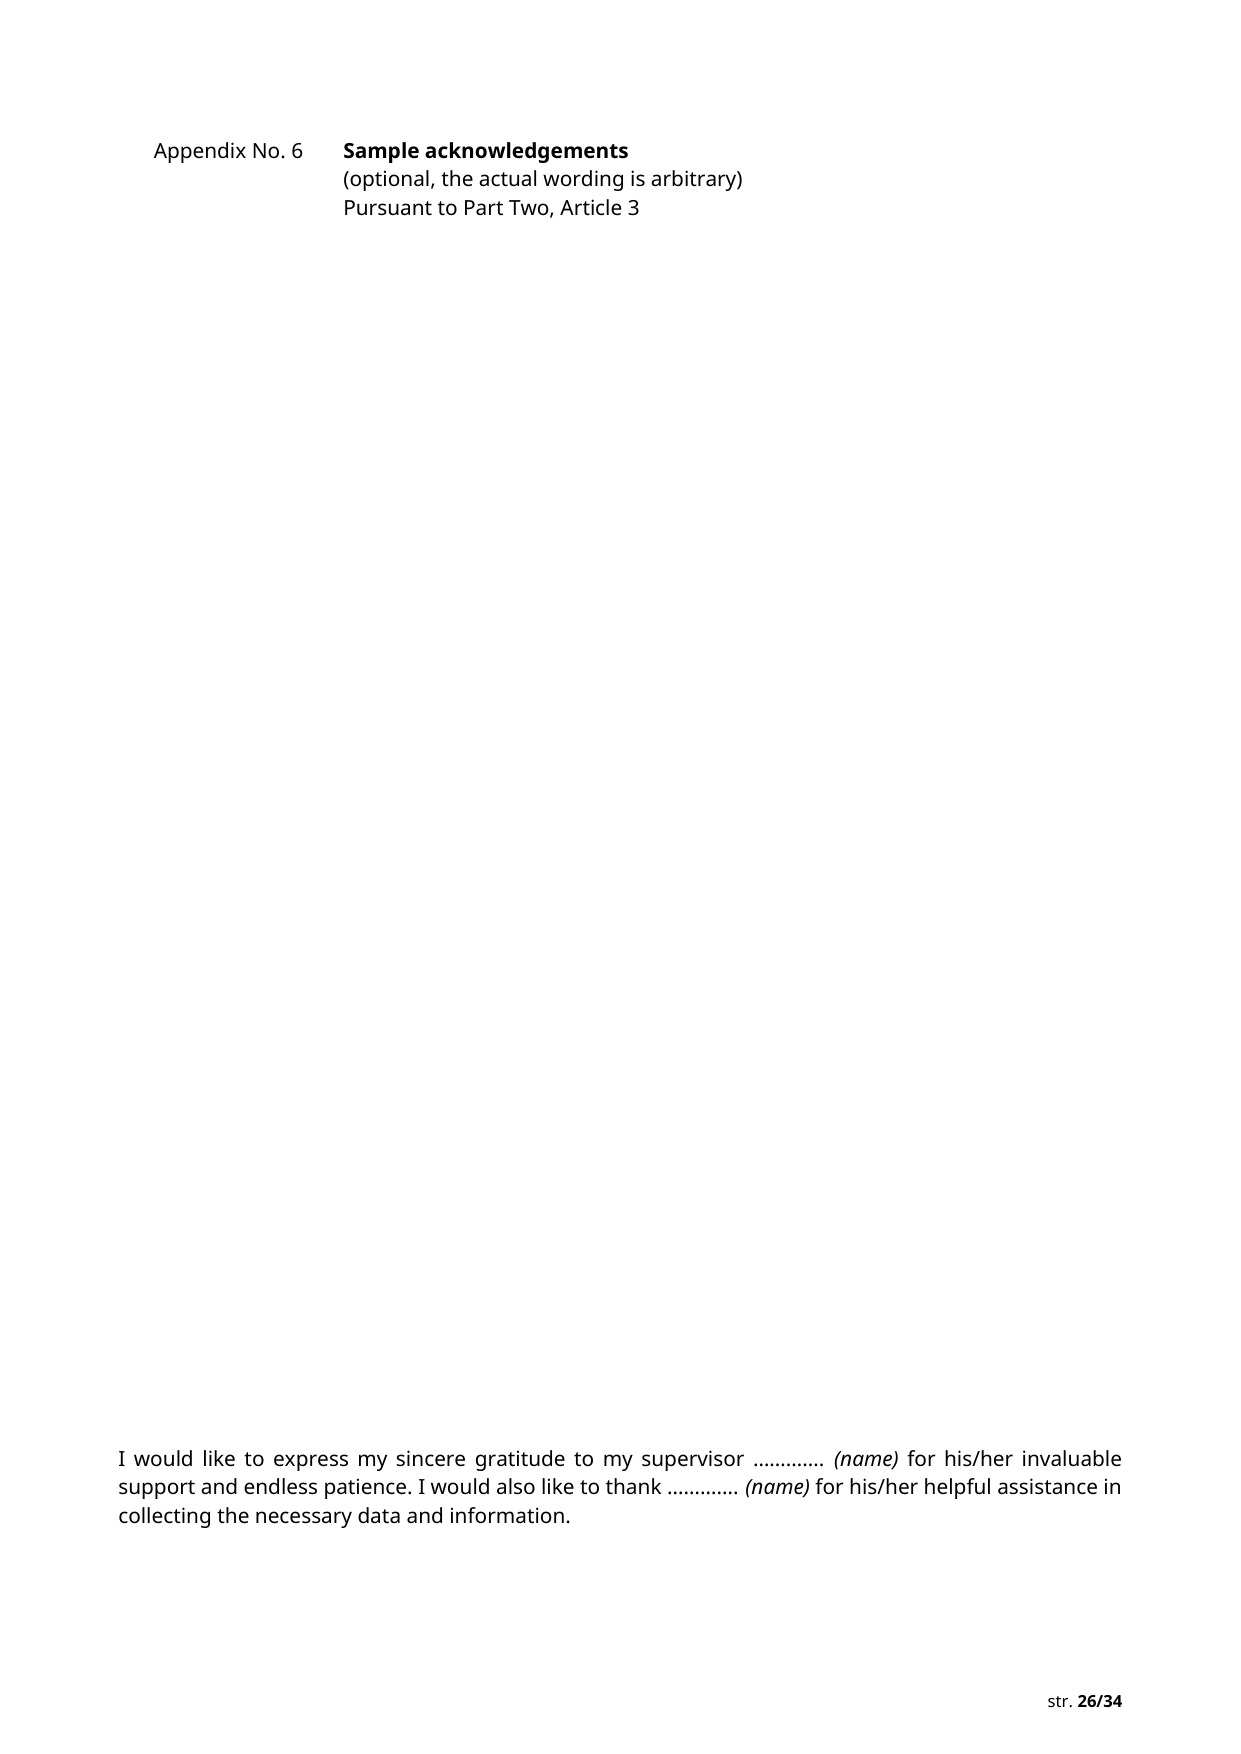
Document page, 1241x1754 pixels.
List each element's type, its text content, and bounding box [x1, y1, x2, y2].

text Pursuant to Part Two, Article 3 [306, 193, 1122, 221]
text Appendix No. 6 Sample acknowledgements [153, 136, 1122, 164]
text I would like to express my sincere gratitude to my supervisor …………. (name) for his/her invaluable support and endless patience. I would also like to thank …………. (name) for his/her helpful assistance in collecting the necessary data and information. [118, 1444, 1122, 1529]
text (optional, the actual wording is arbitrary) [153, 164, 1122, 193]
